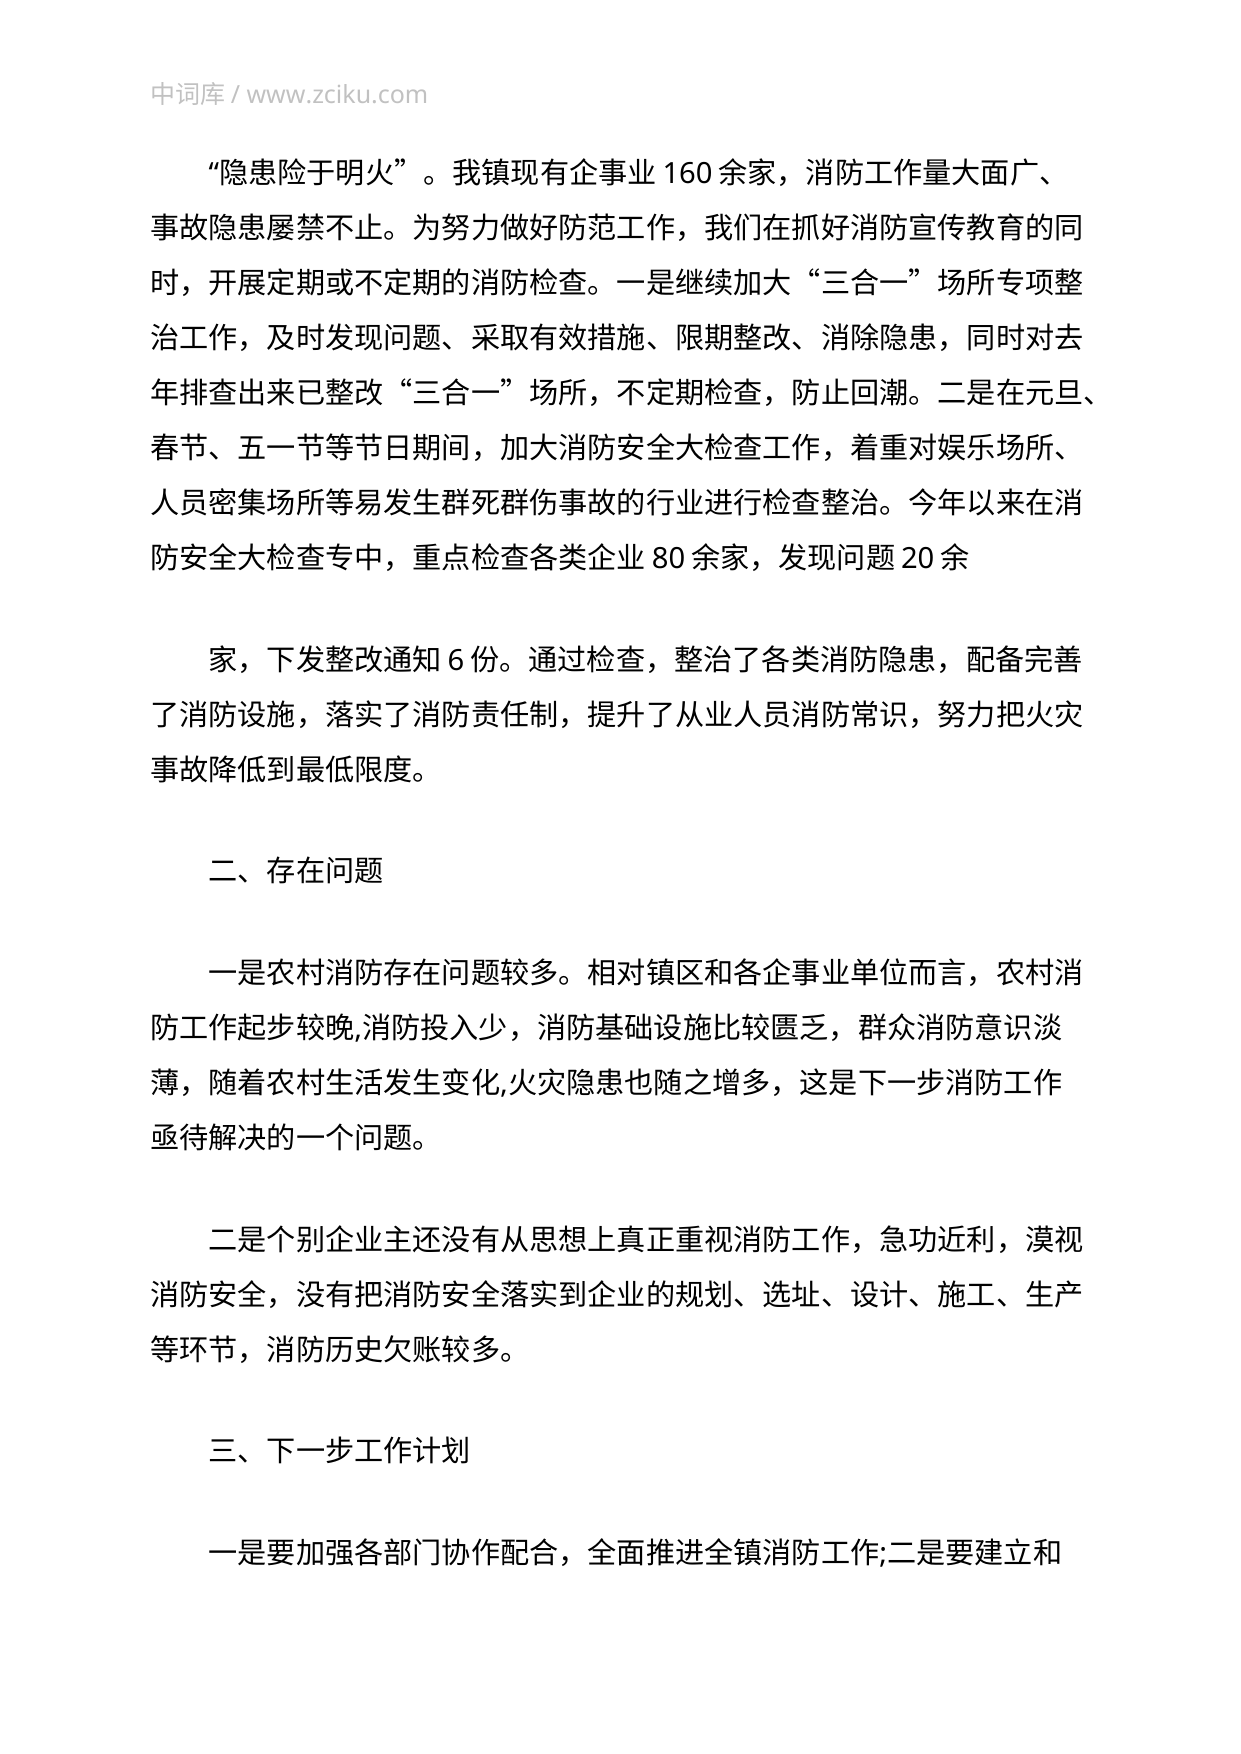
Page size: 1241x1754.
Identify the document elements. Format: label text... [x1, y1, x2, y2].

text 二、存在问题 [150, 848, 1090, 890]
text 三、下一步工作计划 [150, 1428, 1090, 1470]
text 二是个别企业主还没有从思想上真正重视消防工作，急功近利，漠视消防安全，没有把消防安全落实到企业的规划、选址、设计、施工、生产等环节，消防历史欠账较多。 [150, 1216, 1090, 1368]
text “隐患险于明火”。我镇现有企事业160余家，消防工作量大面广、事故隐患屡禁不止。为努力做好防范工作，我们在抓好消防宣传教育的同时，开展定期或不定期的消防检查。一是继续加大“三合一”场所专项整治工作，及时发现问题、采取有效措施、限期整改、消除隐患，同时对去年排查出来已整改“三合一”场所，不定期检查，防止回潮。二是在元旦、春节、五一节等节日期间，加大消防安全大检查工作，着重对娱乐场所、人员密集场所等易发生群死群伤事故的行业进行检查整治。今年以来在消防安全大检查专中，重点检查各类企业80余家，发现问题20余 [150, 150, 1090, 577]
text 家，下发整改通知6份。通过检查，整治了各类消防隐患，配备完善了消防设施，落实了消防责任制，提升了从业人员消防常识，努力把火灾事故降低到最低限度。 [150, 636, 1090, 788]
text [150, 1530, 1090, 1572]
text 一是农村消防存在问题较多。相对镇区和各企事业单位而言，农村消防工作起步较晚,消防投入少，消防基础设施比较匮乏，群众消防意识淡薄，随着农村生活发生变化,火灾隐患也随之增多，这是下一步消防工作亟待解决的一个问题。 [150, 950, 1090, 1157]
